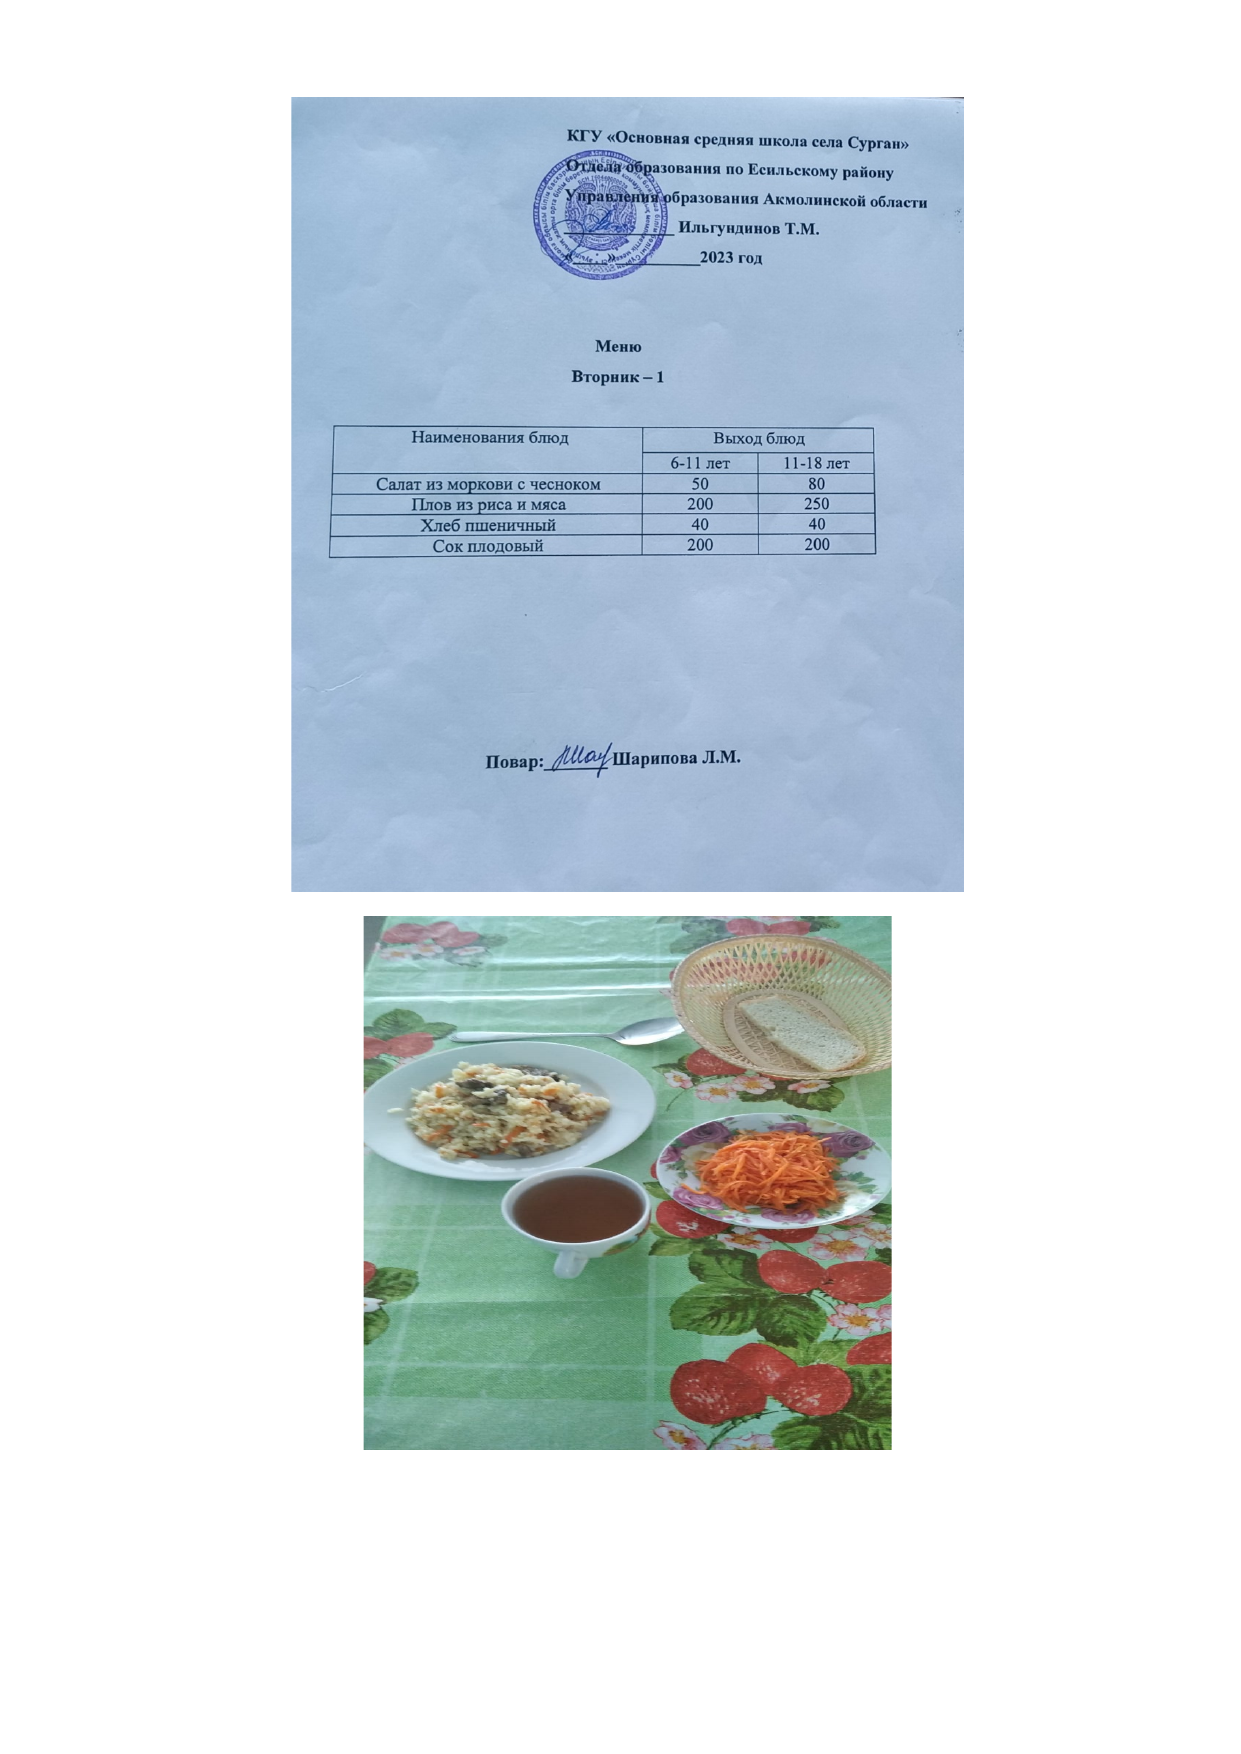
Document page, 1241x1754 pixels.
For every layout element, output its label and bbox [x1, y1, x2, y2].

picture [291, 97, 964, 892]
picture [363, 916, 892, 1450]
